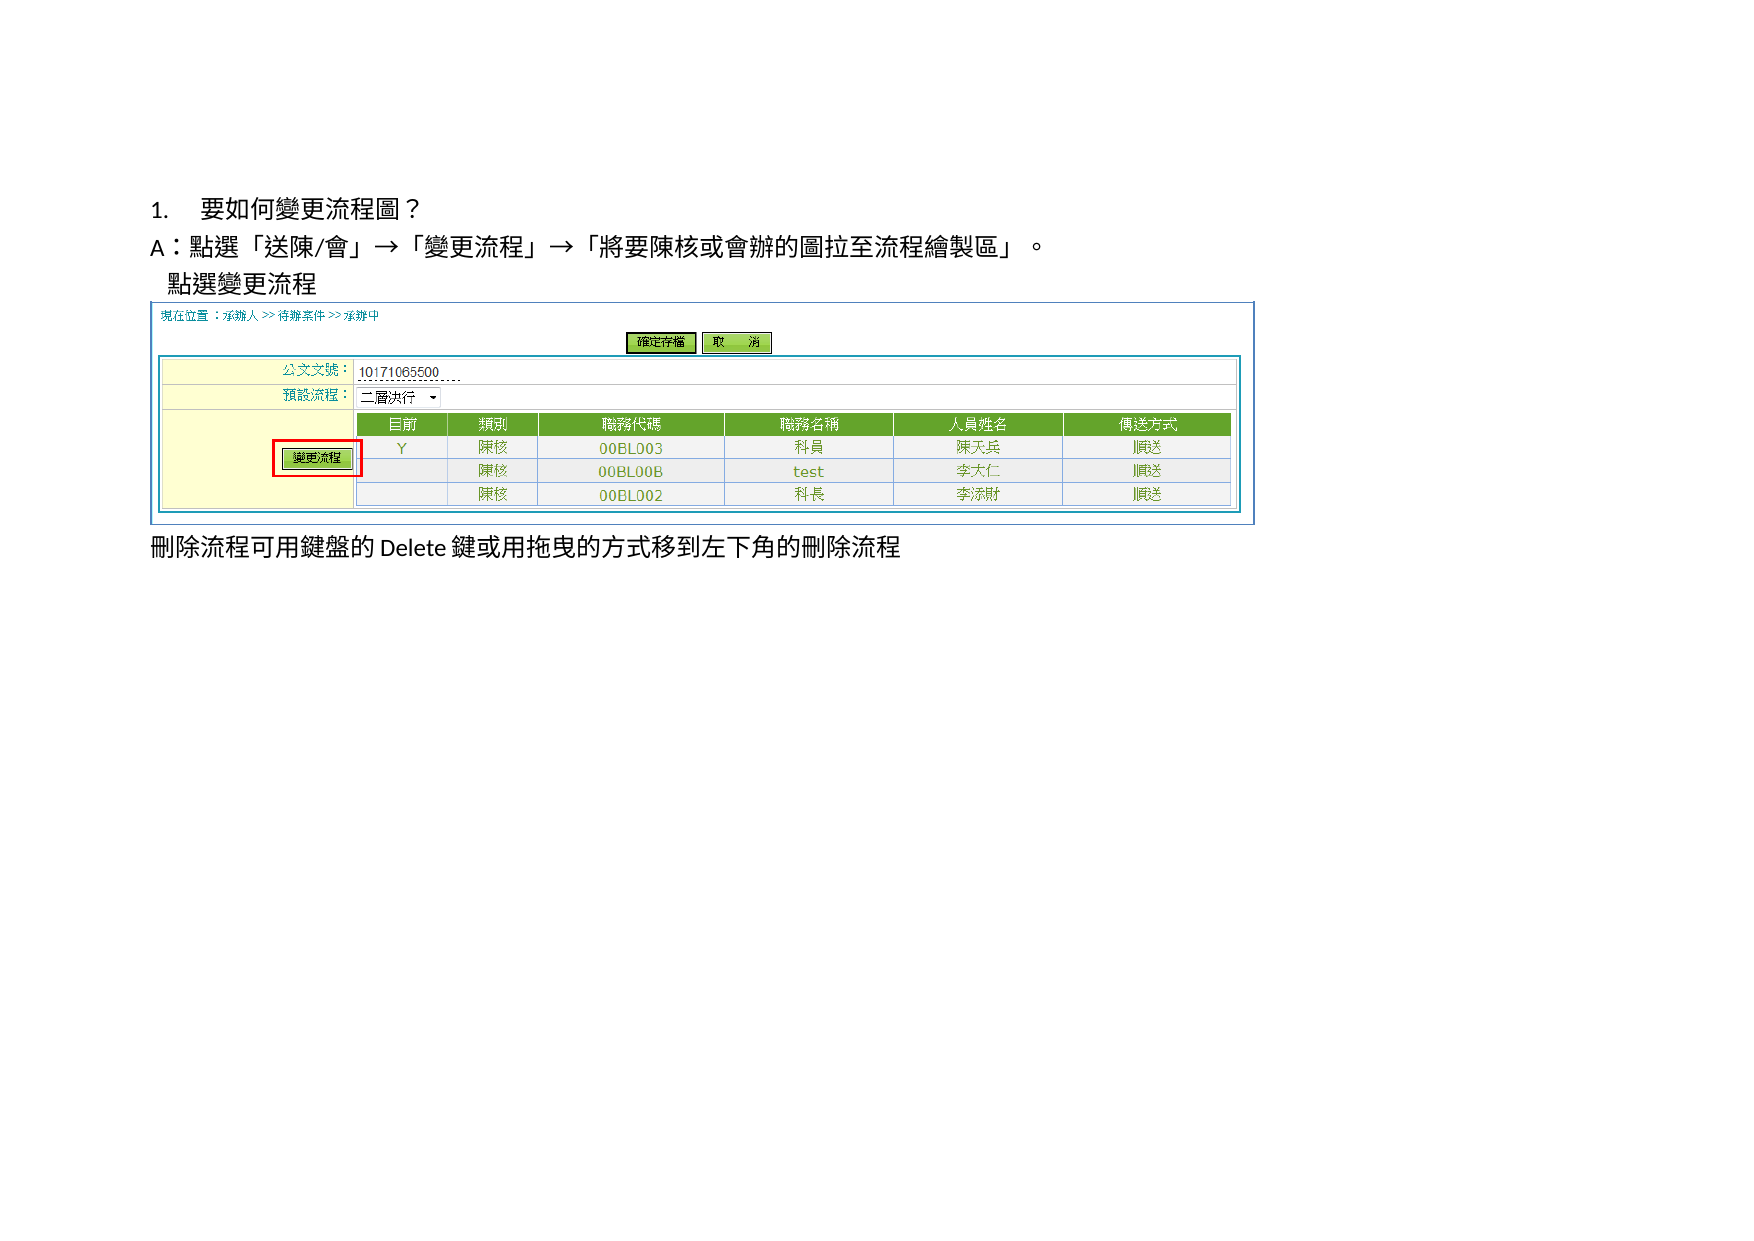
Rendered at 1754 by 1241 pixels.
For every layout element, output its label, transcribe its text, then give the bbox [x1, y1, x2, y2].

text A：點選「送陳/會」→「變更流程」→「將要陳核或會辦的圖拉至流程繪製區」。 [150, 226, 1604, 264]
text 點選變更流程 [150, 264, 1604, 301]
picture [152, 303, 1253, 524]
text 刪除流程可用鍵盤的Delete鍵或用拖曳的方式移到左下角的刪除流程 [150, 526, 1604, 564]
list 要如何變更流程圖？ [150, 189, 1604, 226]
